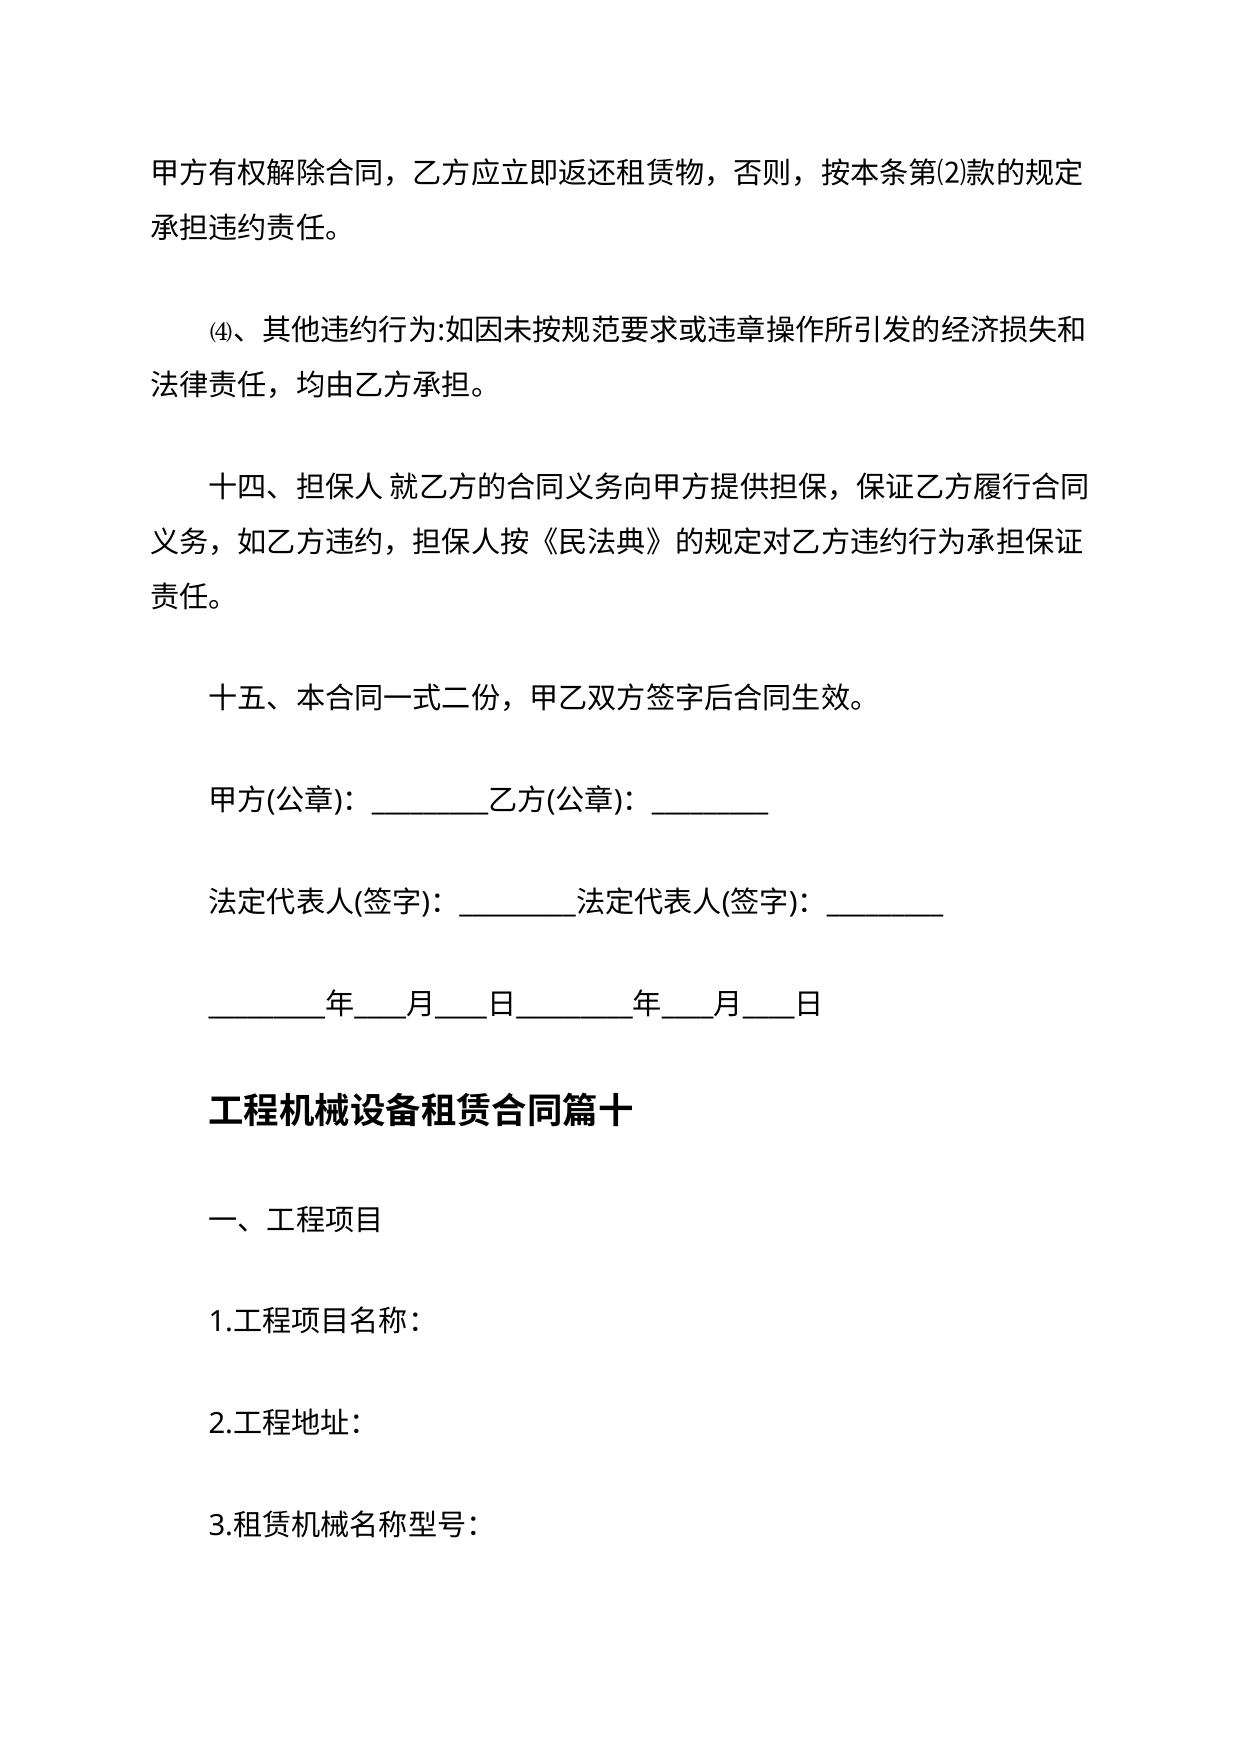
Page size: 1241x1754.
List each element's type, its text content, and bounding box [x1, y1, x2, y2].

text 1.工程项目名称： [150, 1298, 1090, 1340]
text 甲方(公章)：_________乙方(公章)：_________ [150, 777, 1090, 819]
text 工程机械设备租赁合同篇十 [150, 1083, 1090, 1134]
text ⑷、其他违约行为:如因未按规范要求或违章操作所引发的经济损失和法律责任，均由乙方承担。 [150, 307, 1090, 404]
text 2.工程地址： [150, 1400, 1090, 1442]
text 3.租赁机械名称型号： [150, 1502, 1090, 1544]
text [150, 150, 1090, 247]
text 十四、担保人 就乙方的合同义务向甲方提供担保，保证乙方履行合同义务，如乙方违约，担保人按《民法典》的规定对乙方违约行为承担保证责任。 [150, 463, 1090, 616]
text 一、工程项目 [150, 1196, 1090, 1238]
text 法定代表人(签字)：_________法定代表人(签字)：_________ [150, 879, 1090, 921]
text _________年____月____日_________年____月____日 [150, 981, 1090, 1023]
text 十五、本合同一式二份，甲乙双方签字后合同生效。 [150, 675, 1090, 717]
